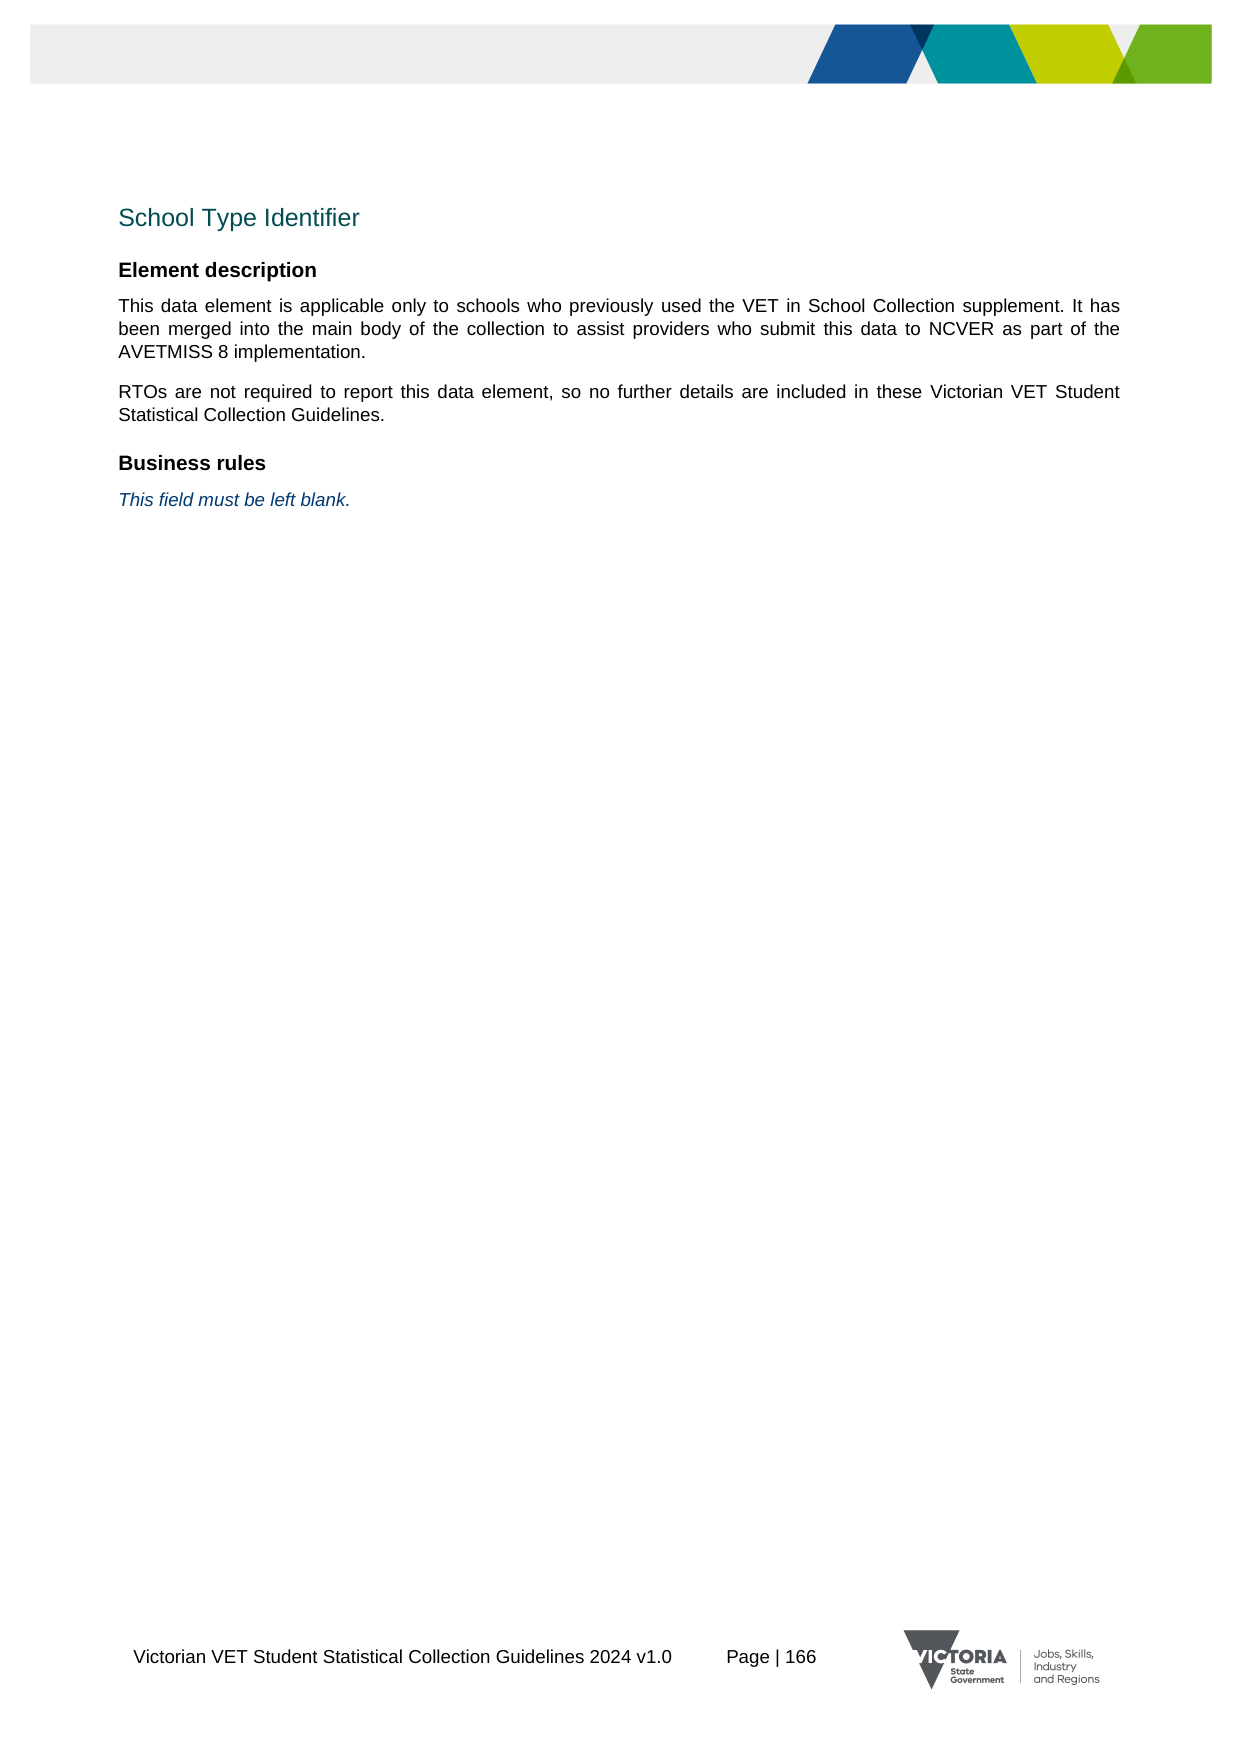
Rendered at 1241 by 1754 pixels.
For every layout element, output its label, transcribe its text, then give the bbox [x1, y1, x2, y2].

subtitle Business rules [118, 450, 1122, 475]
text This data element is applicable only to schools who previously used the VET in School Collection supplement. It has been merged into the main body of the collection to assist providers who submit this data to NCVER as part of the AVETMISS 8 implementation. [118, 294, 1122, 363]
text RTOs are not required to report this data element, so no further details are included in these Victorian VET Student Statistical Collection Guidelines. [118, 379, 1122, 425]
subtitle Element description [118, 256, 1122, 281]
subtitle This field must be left blank. [118, 488, 1122, 511]
subtitle School Type Identifier [118, 202, 1122, 231]
picture [0, 0, 1241, 1748]
